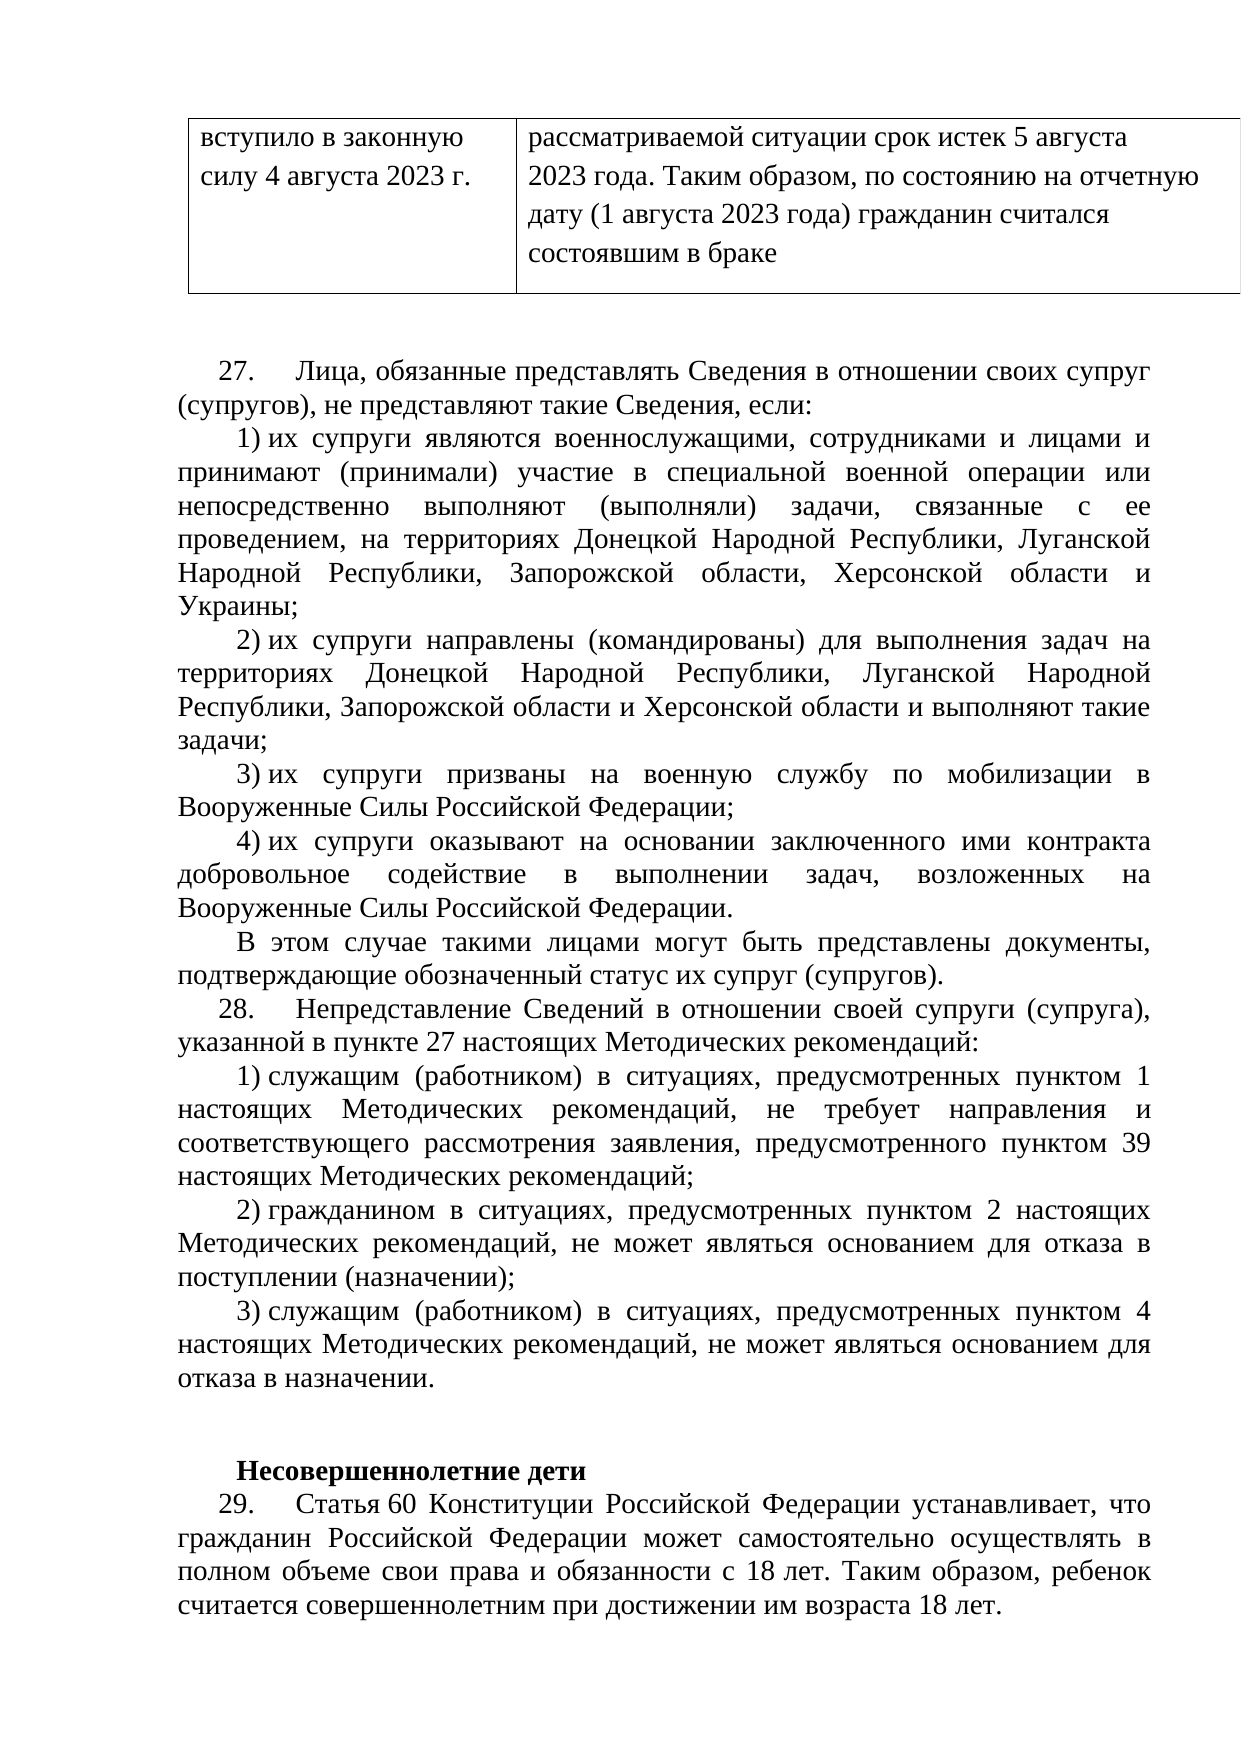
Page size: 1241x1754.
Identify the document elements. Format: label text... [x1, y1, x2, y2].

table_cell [189, 119, 516, 293]
list В этом случае такими лицами могут быть представлены документы, подтверждающие обозначенный статус их супруг (супругов). [177, 924, 1152, 991]
list 3) служащим (работником) в ситуациях, предусмотренных пунктом 4 настоящих Методических рекомендаций, не может являться основанием для отказа в назначении. [177, 1293, 1152, 1393]
list Лица, обязанные представлять Сведения в отношении своих супруг (супругов), не представляют такие Сведения, если: [177, 353, 1152, 421]
list 2) гражданином в ситуациях, предусмотренных пунктом 2 настоящих Методических рекомендаций, не может являться основанием для отказа в поступлении (назначении); [177, 1192, 1152, 1293]
list 3) их супруги призваны на военную службу по мобилизации в Вооруженные Силы Российской Федерации; [177, 756, 1152, 823]
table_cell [517, 119, 1240, 293]
list 1) служащим (работником) в ситуациях, предусмотренных пунктом 1 настоящих Методических рекомендаций, не требует направления и соответствующего рассмотрения заявления, предусмотренного пунктом 39 настоящих Методических рекомендаций; [177, 1058, 1152, 1192]
list Статья 60 Конституции Российской Федерации устанавливает, что гражданин Российской Федерации может самостоятельно осуществлять в полном объеме свои права и обязанности с 18 лет. Таким образом, ребенок считается совершеннолетним при достижении им возраста 18 лет. [177, 1486, 1152, 1620]
list 1) их супруги являются военнослужащими, сотрудниками и лицами и принимают (принимали) участие в специальной военной операции или непосредственно выполняют (выполняли) задачи, связанные с ее проведением, на территориях Донецкой Народной Республики, Луганской Народной Республики, Запорожской области, Херсонской области и Украины; [177, 421, 1152, 622]
list Несовершеннолетние дети [177, 1453, 1152, 1486]
list 4) их супруги оказывают на основании заключенного ими контракта добровольное содействие в выполнении задач, возложенных на Вооруженные Силы Российской Федерации. [177, 823, 1152, 924]
list 2) их супруги направлены (командированы) для выполнения задач на территориях Донецкой Народной Республики, Луганской Народной Республики, Запорожской области и Херсонской области и выполняют такие задачи; [177, 622, 1152, 756]
list Непредставление Сведений в отношении своей супруги (супруга), указанной в пункте 27 настоящих Методических рекомендаций: [177, 991, 1152, 1058]
